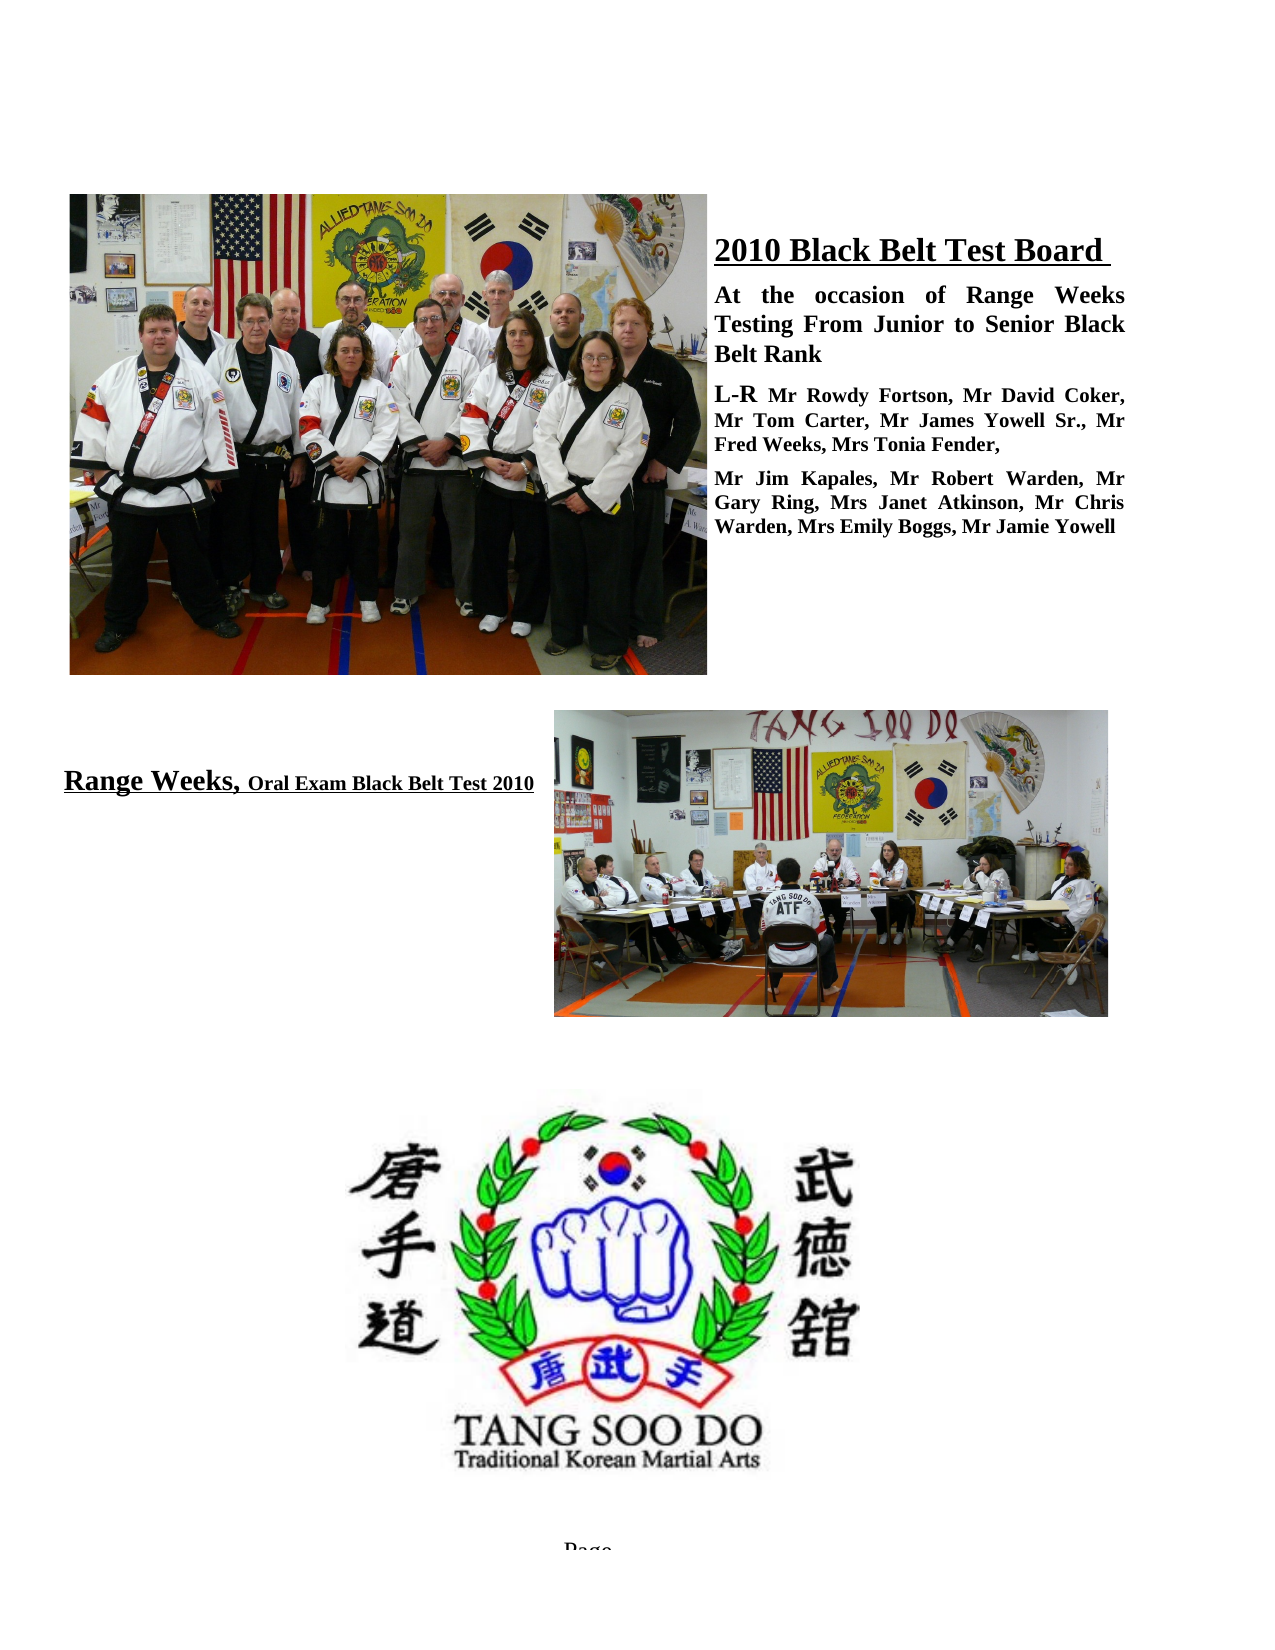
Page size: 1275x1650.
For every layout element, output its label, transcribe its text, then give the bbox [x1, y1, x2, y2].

picture [554, 710, 1109, 1017]
text Mr Jim Kapales, Mr Robert Warden, Mr Gary Ring, Mrs Janet Atkinson, Mr Chris Warden, Mrs Emily Boggs, Mr Jamie Yowell [714, 466, 1125, 538]
picture [345, 1089, 860, 1480]
subtitle 2010 Black Belt Test Board [714, 231, 1167, 269]
text At the occasion of Range Weeks Testing From Junior to Senior Black Belt Rank [714, 280, 1125, 368]
text Range Weeks, Oral Exam Black Belt Test 2010 [64, 763, 554, 797]
picture [69, 194, 708, 675]
text L-R Mr Rowdy Fortson, Mr David Coker, Mr Tom Carter, Mr James Yowell Sr., Mr Fred Weeks, Mrs Tonia Fender, [714, 379, 1125, 456]
